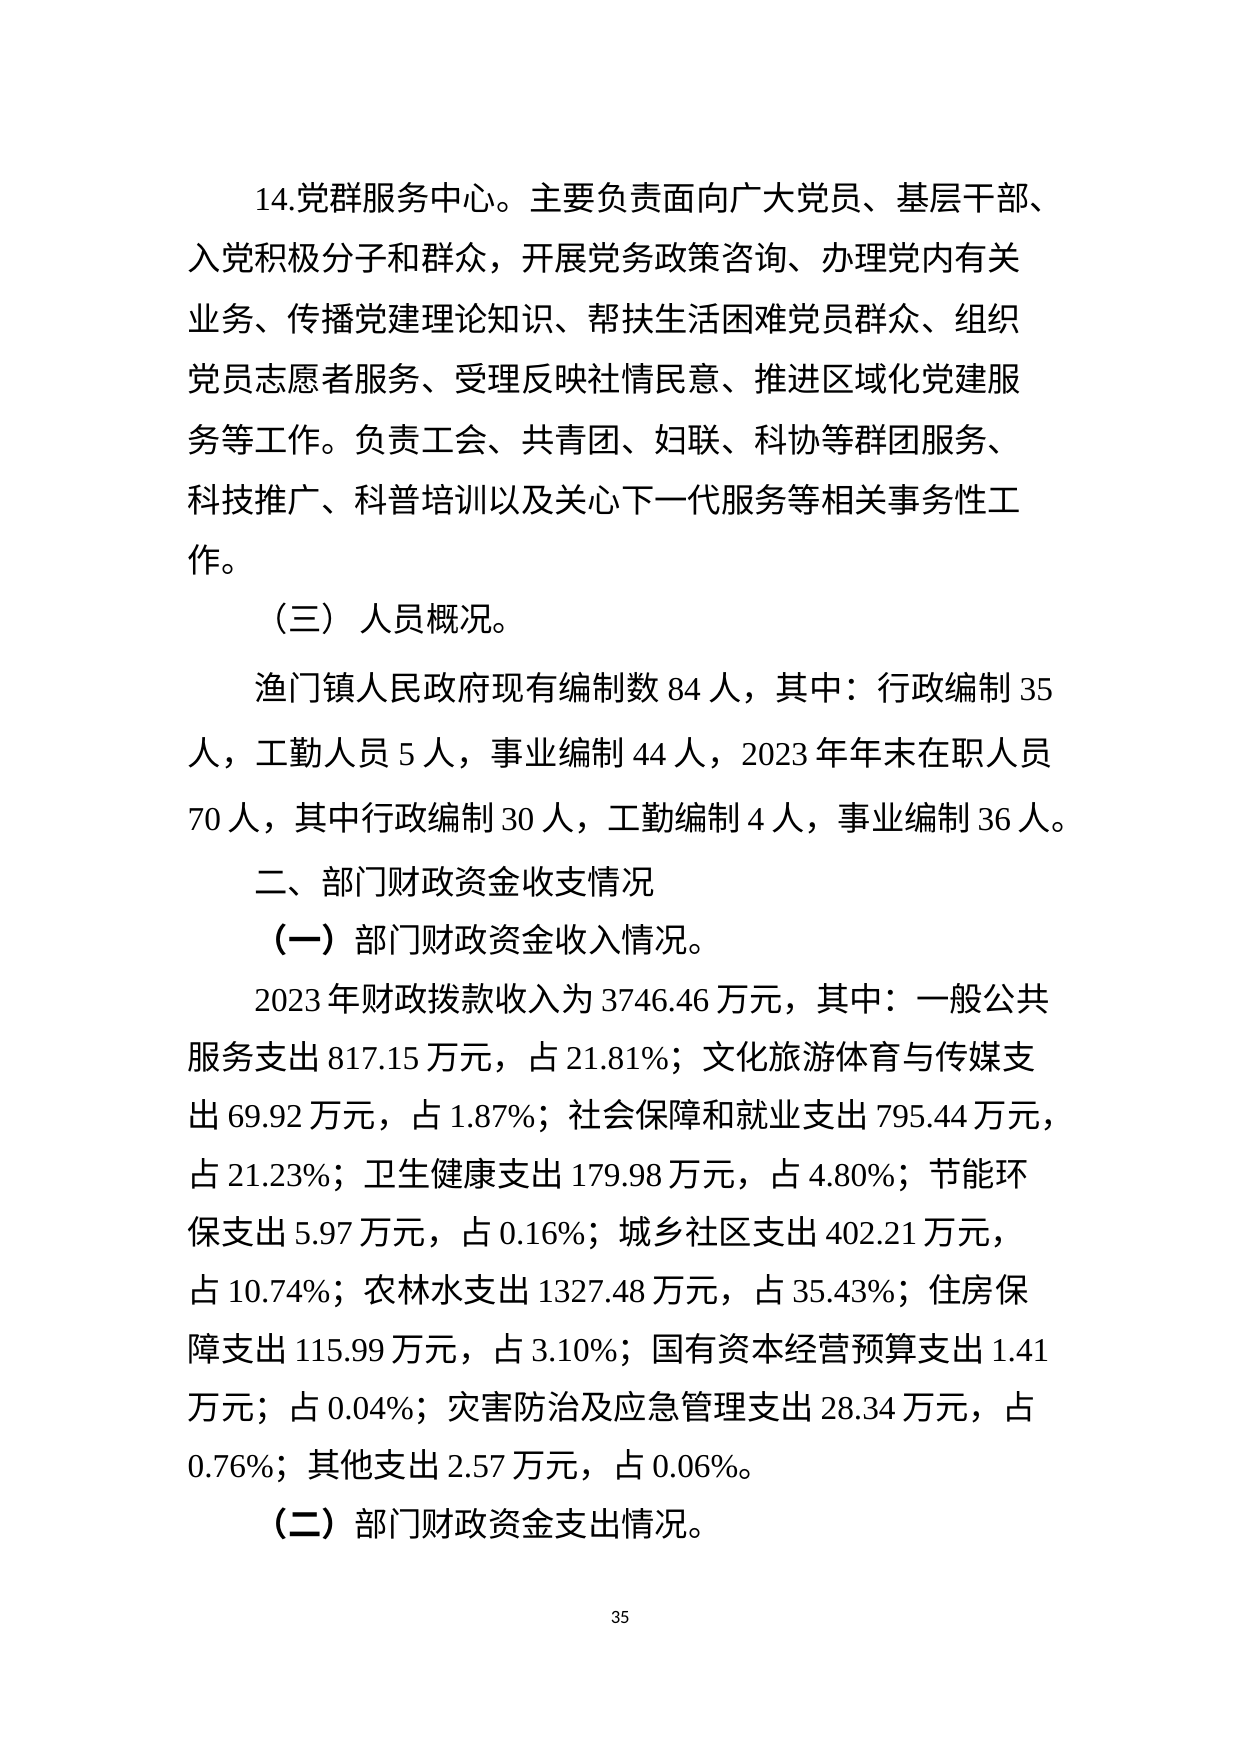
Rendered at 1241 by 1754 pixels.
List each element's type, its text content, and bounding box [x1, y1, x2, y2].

text （一）部门财政资金收入情况。 [187, 906, 1053, 964]
text （二）部门财政资金支出情况。 [187, 1489, 1053, 1548]
text 2023年财政拨款收入为3746.46万元，其中：一般公共服务支出817.15万元，占21.81%；文化旅游体育与传媒支出69.92万元，占1.87%；社会保障和就业支出795.44万元，占21.23%；卫生健康支出179.98万元，占4.80%；节能环保支出5.97万元，占0.16%；城乡社区支出402.21万元，占10.74%；农林水支出1327.48万元，占35.43%；住房保障支出115.99万元，占3.10%；国有资本经营预算支出1.41万元；占0.04%；灾害防治及应急管理支出28.34万元，占0.76%；其他支出2.57万元，占0.06%。 [187, 964, 1053, 1489]
text 渔门镇人民政府现有编制数84人，其中：行政编制35人，工勤人员5人，事业编制44人，2023年年末在职人员70人，其中行政编制30人，工勤编制4人，事业编制36人。 [187, 653, 1053, 848]
text 二、部门财政资金收支情况 [187, 848, 1053, 906]
list 人员概况。 [254, 585, 1053, 643]
text 14.党群服务中心。主要负责面向广大党员、基层干部、入党积极分子和群众，开展党务政策咨询、办理党内有关业务、传播党建理论知识、帮扶生活困难党员群众、组织党员志愿者服务、受理反映社情民意、推进区域化党建服务等工作。负责工会、共青团、妇联、科协等群团服务、科技推广、科普培训以及关心下一代服务等相关事务性工作。 [187, 162, 1053, 585]
